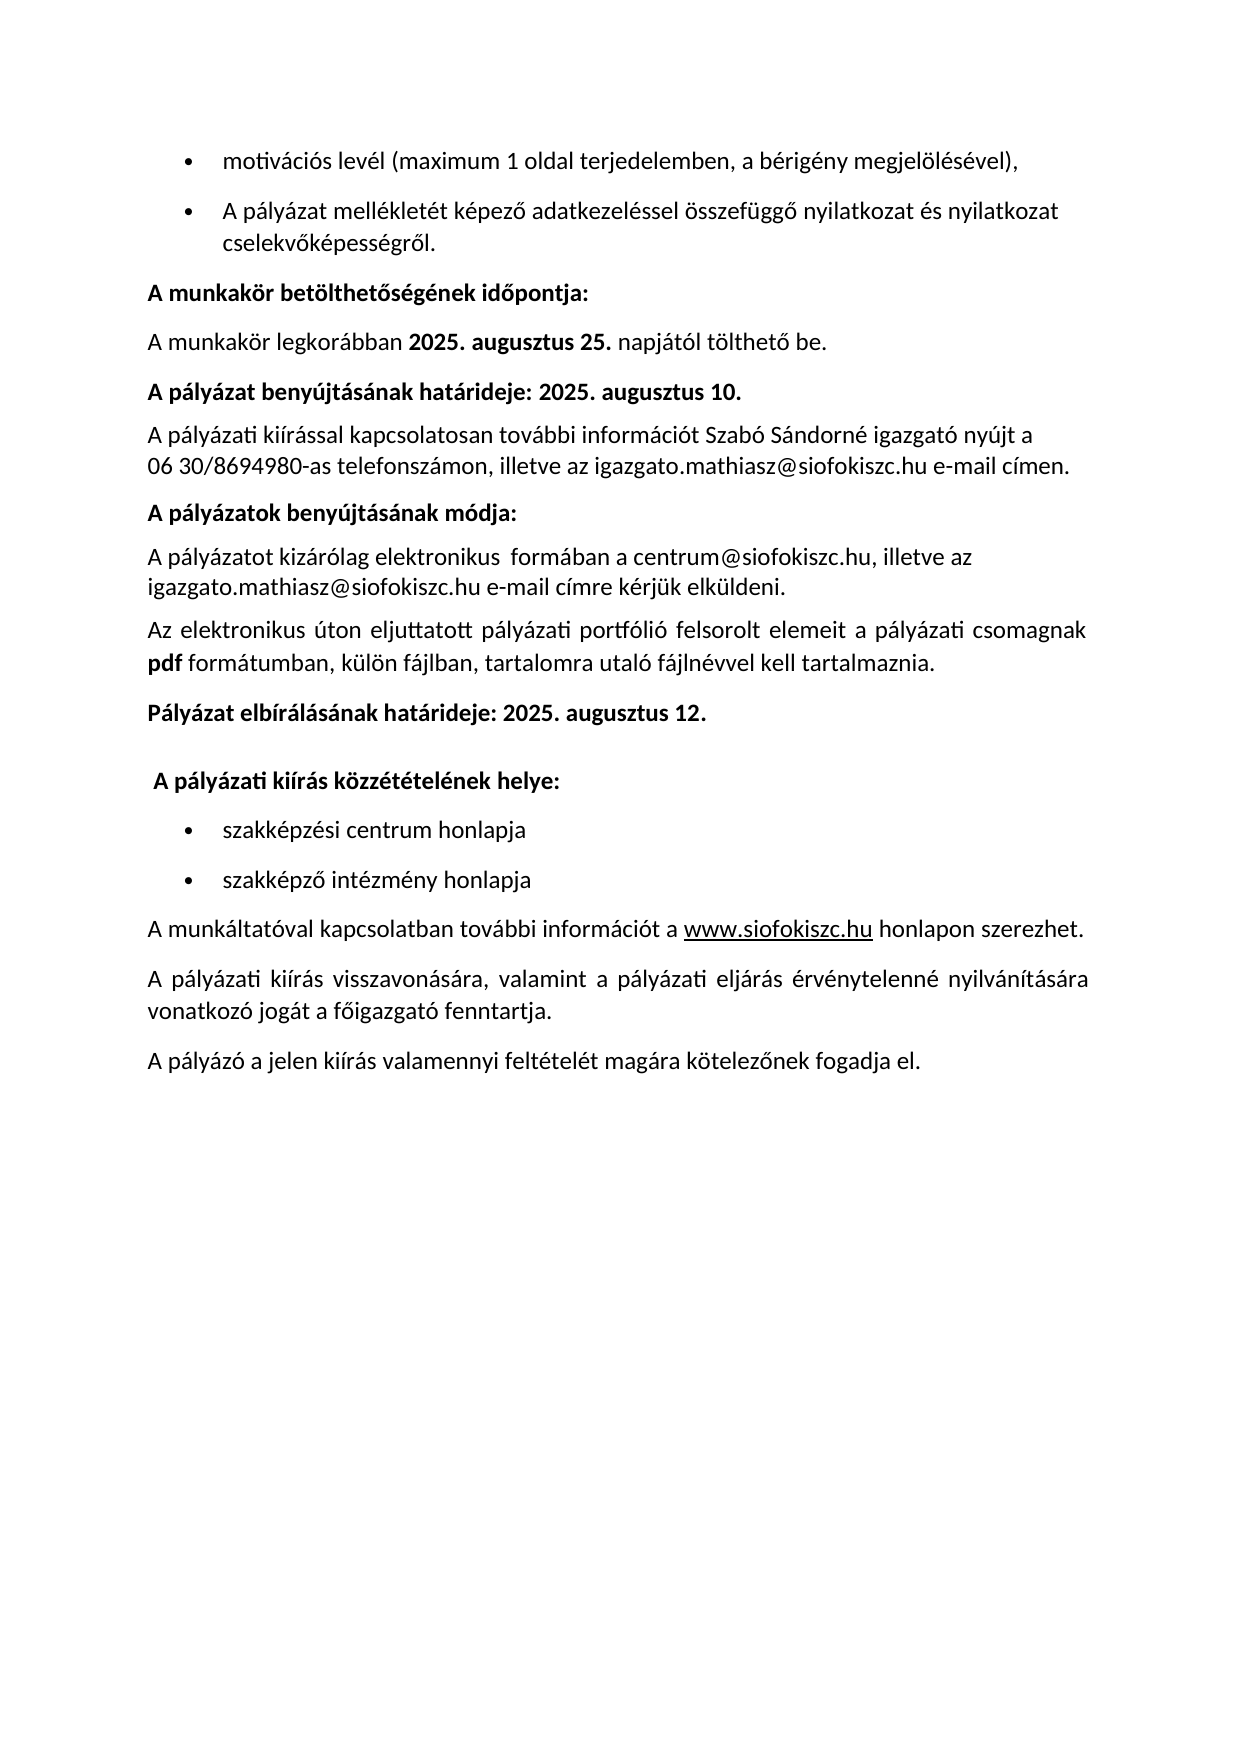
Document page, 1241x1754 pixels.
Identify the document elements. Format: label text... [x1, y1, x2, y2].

subtitle A pályázatok benyújtásának módja: [147, 498, 1105, 528]
subtitle A munkakör betölthetőségének időpontja: [147, 277, 1105, 307]
list motivációs levél (maximum 1 oldal terjedelemben, a bérigény megjelölésével), [185, 145, 1105, 176]
text A munkakör legkorábban 2025. augusztus 25. napjától tölthető be. [147, 326, 1105, 357]
text pdf formátumban, külön fájlban, tartalomra utaló fájlnévvel kell tartalmaznia. [147, 647, 1105, 678]
list A pályázat mellékletét képező adatkezeléssel összefüggő nyilatkozat és nyilatkozat cselekvőképességről. [185, 195, 1093, 258]
subtitle A pályázat benyújtásának határideje: 2025. augusztus 10. [147, 376, 1105, 407]
subtitle Pályázat elbírálásának határideje: 2025. augusztus 12. [147, 697, 708, 727]
text A pályázatot kizárólag elektronikus formában a centrum@siofokiszc.hu, illetve az igazgato.mathiasz@siofokiszc.hu e-mail címre kérjük elküldeni. [147, 541, 1105, 602]
text A pályázó a jelen kiírás valamennyi feltételét magára kötelezőnek fogadja el. [147, 1045, 1105, 1075]
text A munkáltatóval kapcsolatban további információt a www.siofokiszc.hu honlapon szerezhet. [147, 913, 1105, 944]
text A pályázati kiírás visszavonására, valamint a pályázati eljárás érvénytelenné nyilvánítására vonatkozó jogát a főigazgató fenntartja. [147, 963, 1105, 1026]
text A pályázati kiírással kapcsolatosan további információt Szabó Sándorné igazgató nyújt a 06 30/8694980-as telefonszámon, illetve az igazgato.mathiasz@siofokiszc.hu e-mail címen. [147, 419, 1105, 480]
subtitle A pályázati kiírás közzétételének helye: [147, 765, 708, 795]
text Az elektronikus úton eljuttatott pályázati portfólió felsorolt elemeit a pályázati csomagnak [147, 614, 1105, 645]
list szakképzési centrum honlapja [185, 814, 1105, 845]
list szakképző intézmény honlapja [185, 864, 1105, 894]
